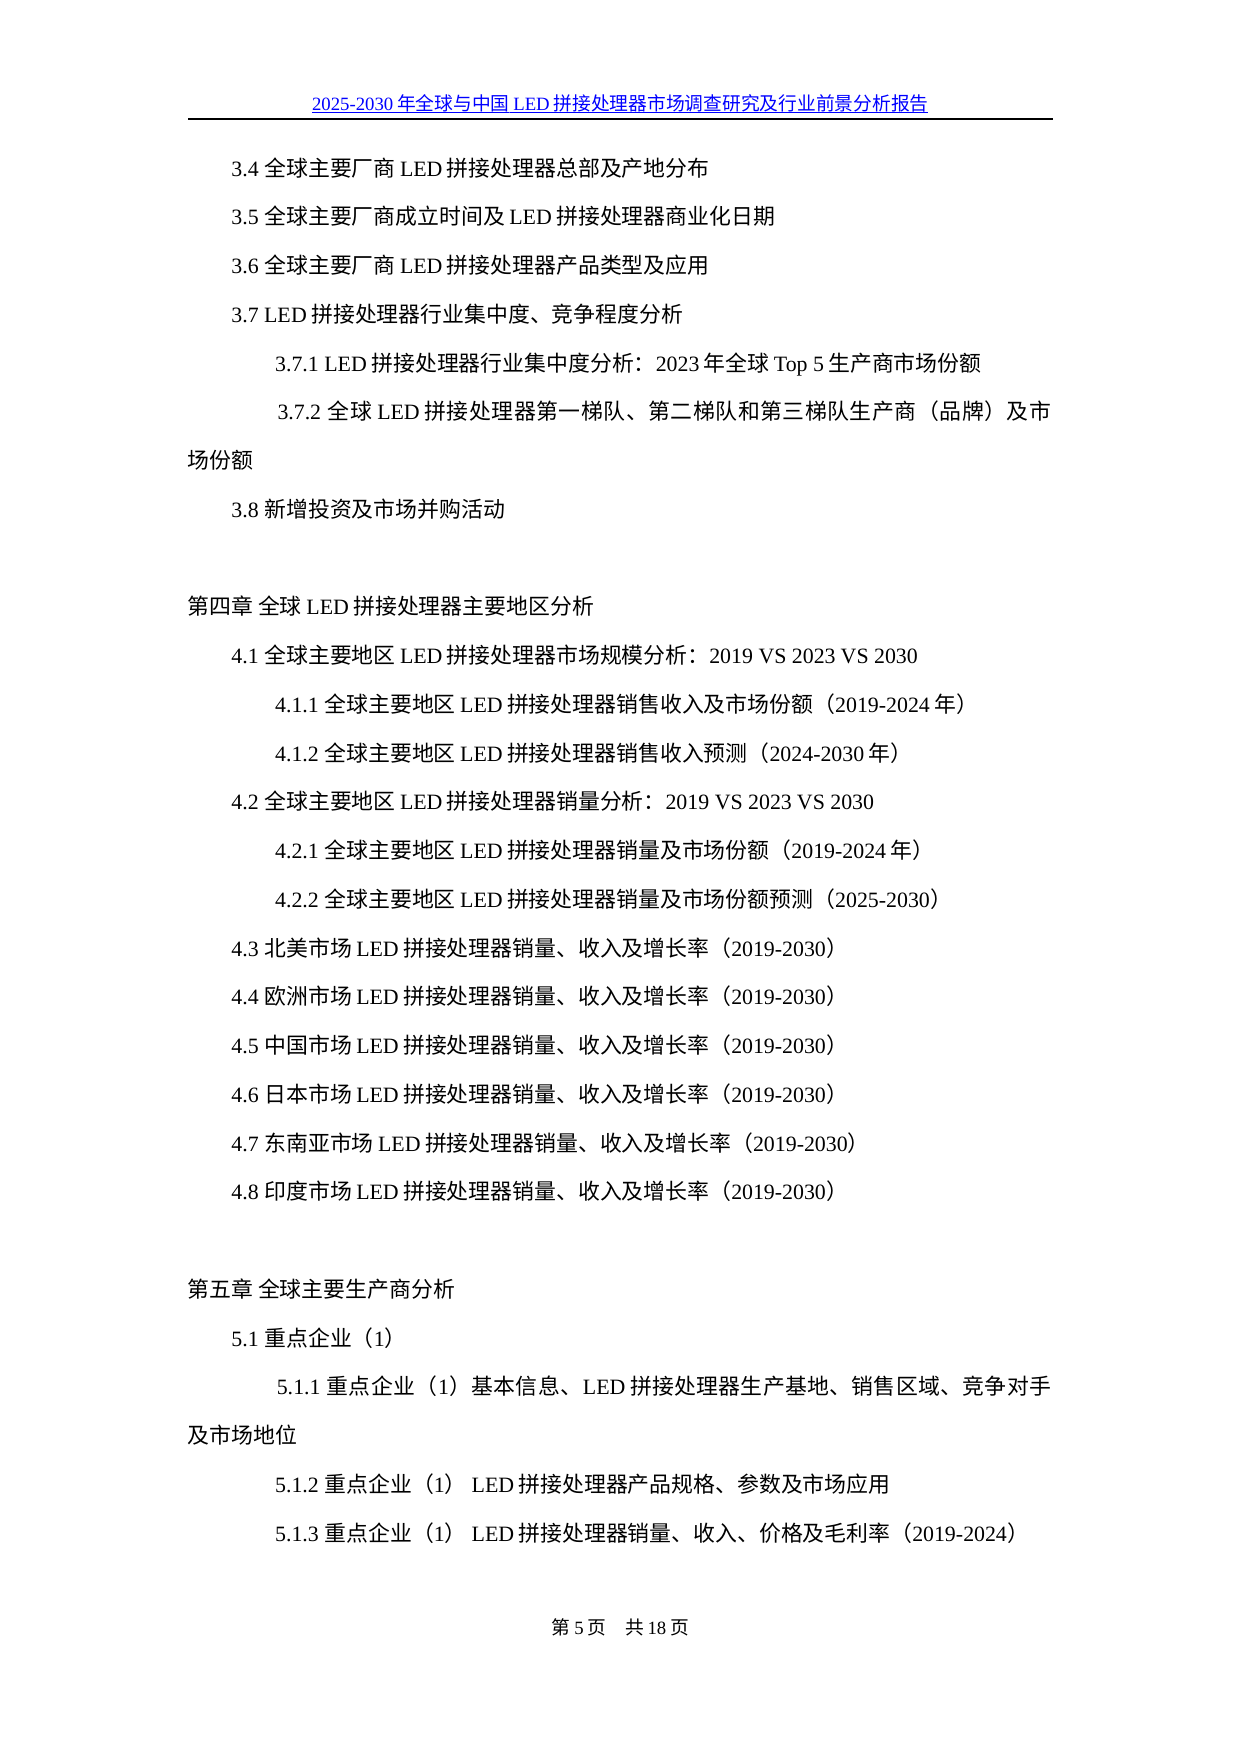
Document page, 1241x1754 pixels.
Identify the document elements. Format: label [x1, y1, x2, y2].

text [187, 150, 1053, 1548]
